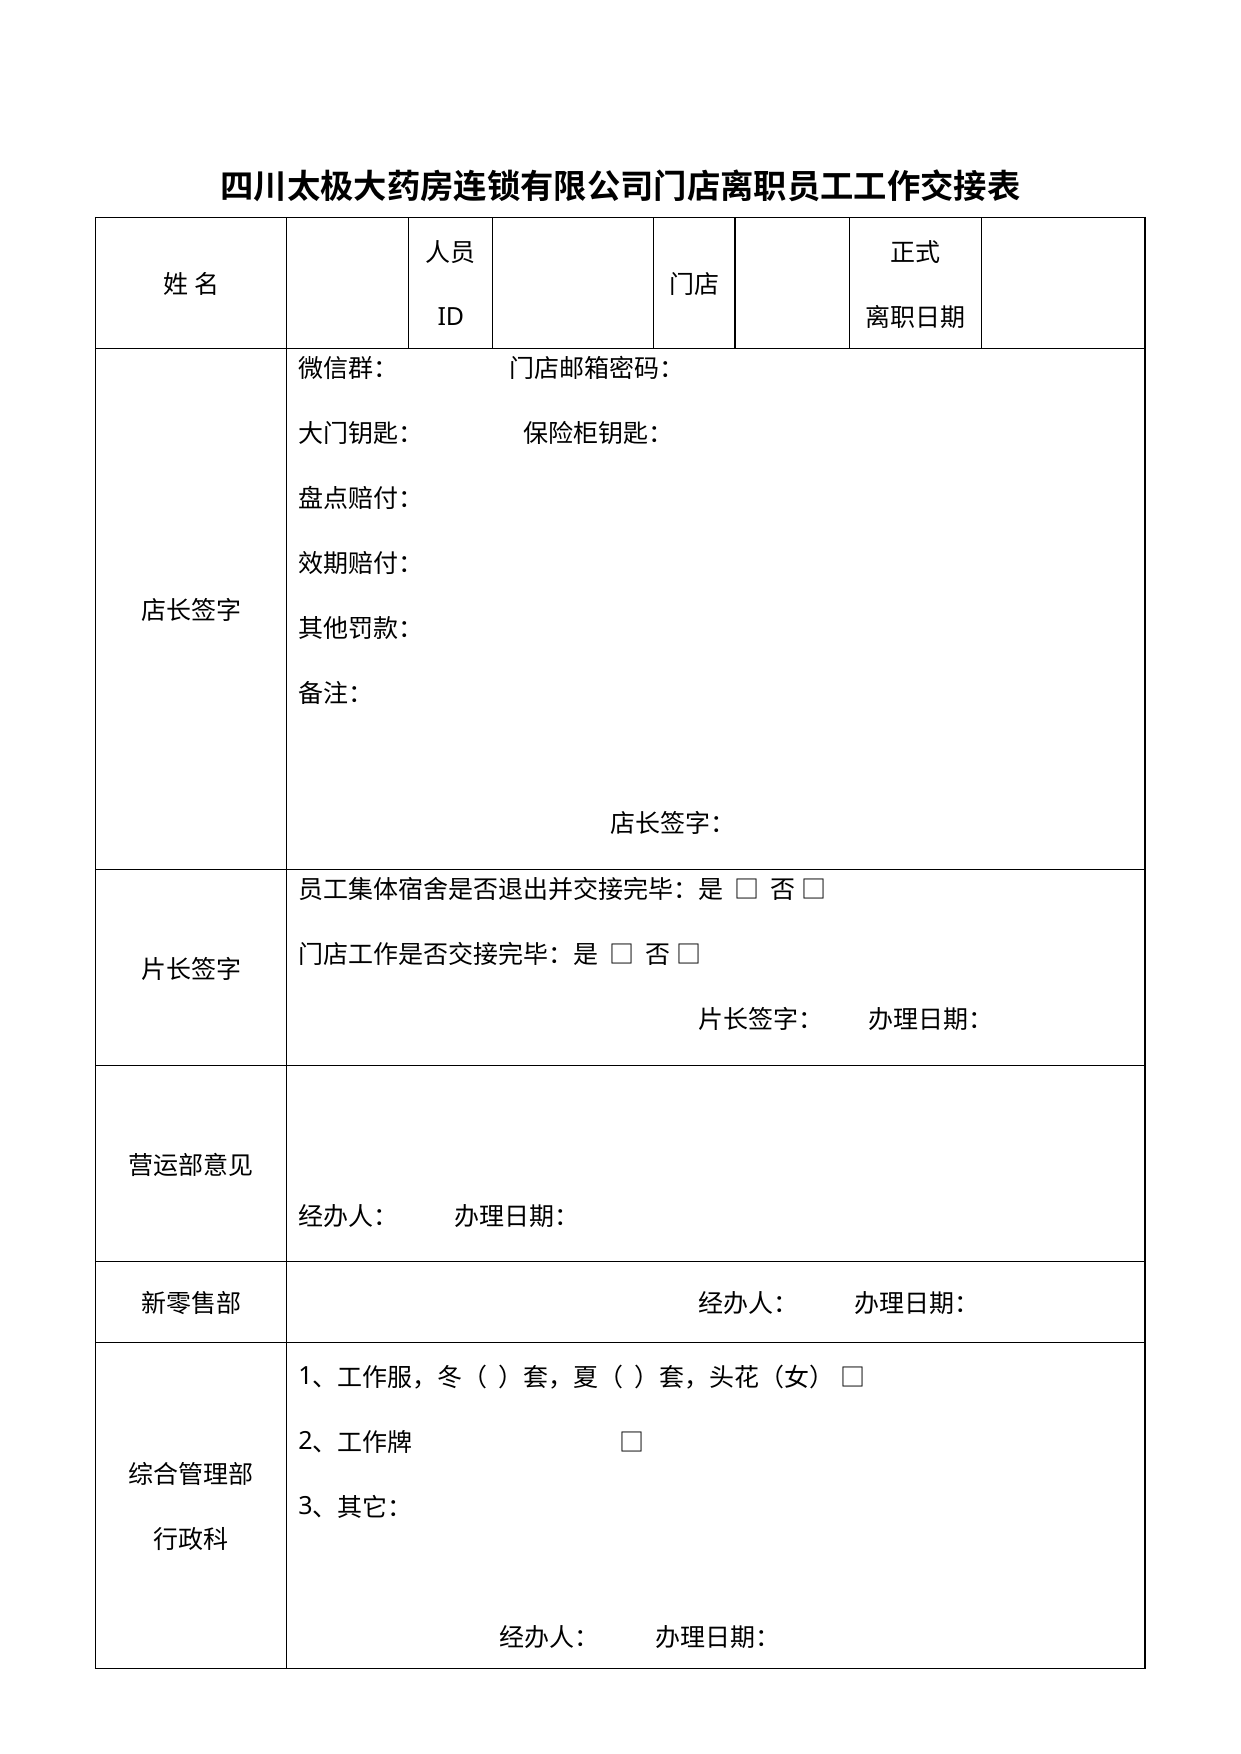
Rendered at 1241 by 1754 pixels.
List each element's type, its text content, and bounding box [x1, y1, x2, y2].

table_cell 经办人： 办理日期： [287, 1066, 1144, 1261]
table_header 门店 [654, 218, 734, 348]
table_cell 微信群： 门店邮箱密码： 大门钥匙： 保险柜钥匙： 盘点赔付： 效期赔付： 其他罚款： 备注： 店长签字： [287, 349, 1144, 869]
table_header 正式 离职日期 [850, 218, 981, 348]
table_header [493, 218, 653, 348]
table_cell 工作服，冬（ ）套，夏（ ）套，头花（女） □ 2、工作牌 □ 3、其它： 经办人： 办理日期： [287, 1343, 1144, 1668]
table_cell 新零售部 [96, 1262, 286, 1342]
table_header [736, 218, 849, 348]
table_cell 员工集体宿舍是否退出并交接完毕：是 □ 否 □ 门店工作是否交接完毕：是 □ 否 □ 片长签字： 办理日期： [287, 870, 1144, 1065]
table_header [287, 218, 408, 348]
table_header 姓 名 [96, 218, 286, 348]
table_cell 综合管理部 行政科 [96, 1343, 286, 1668]
table_cell 店长签字 [96, 349, 286, 869]
table_header [982, 218, 1144, 348]
text 四川太极大药房连锁有限公司门店离职员工工作交接表 [187, 152, 1053, 217]
table_cell 营运部意见 [96, 1066, 286, 1261]
table_cell 片长签字 [96, 870, 286, 1065]
table_header 人员ID [409, 218, 492, 348]
table_cell 经办人： 办理日期： [287, 1262, 1144, 1342]
